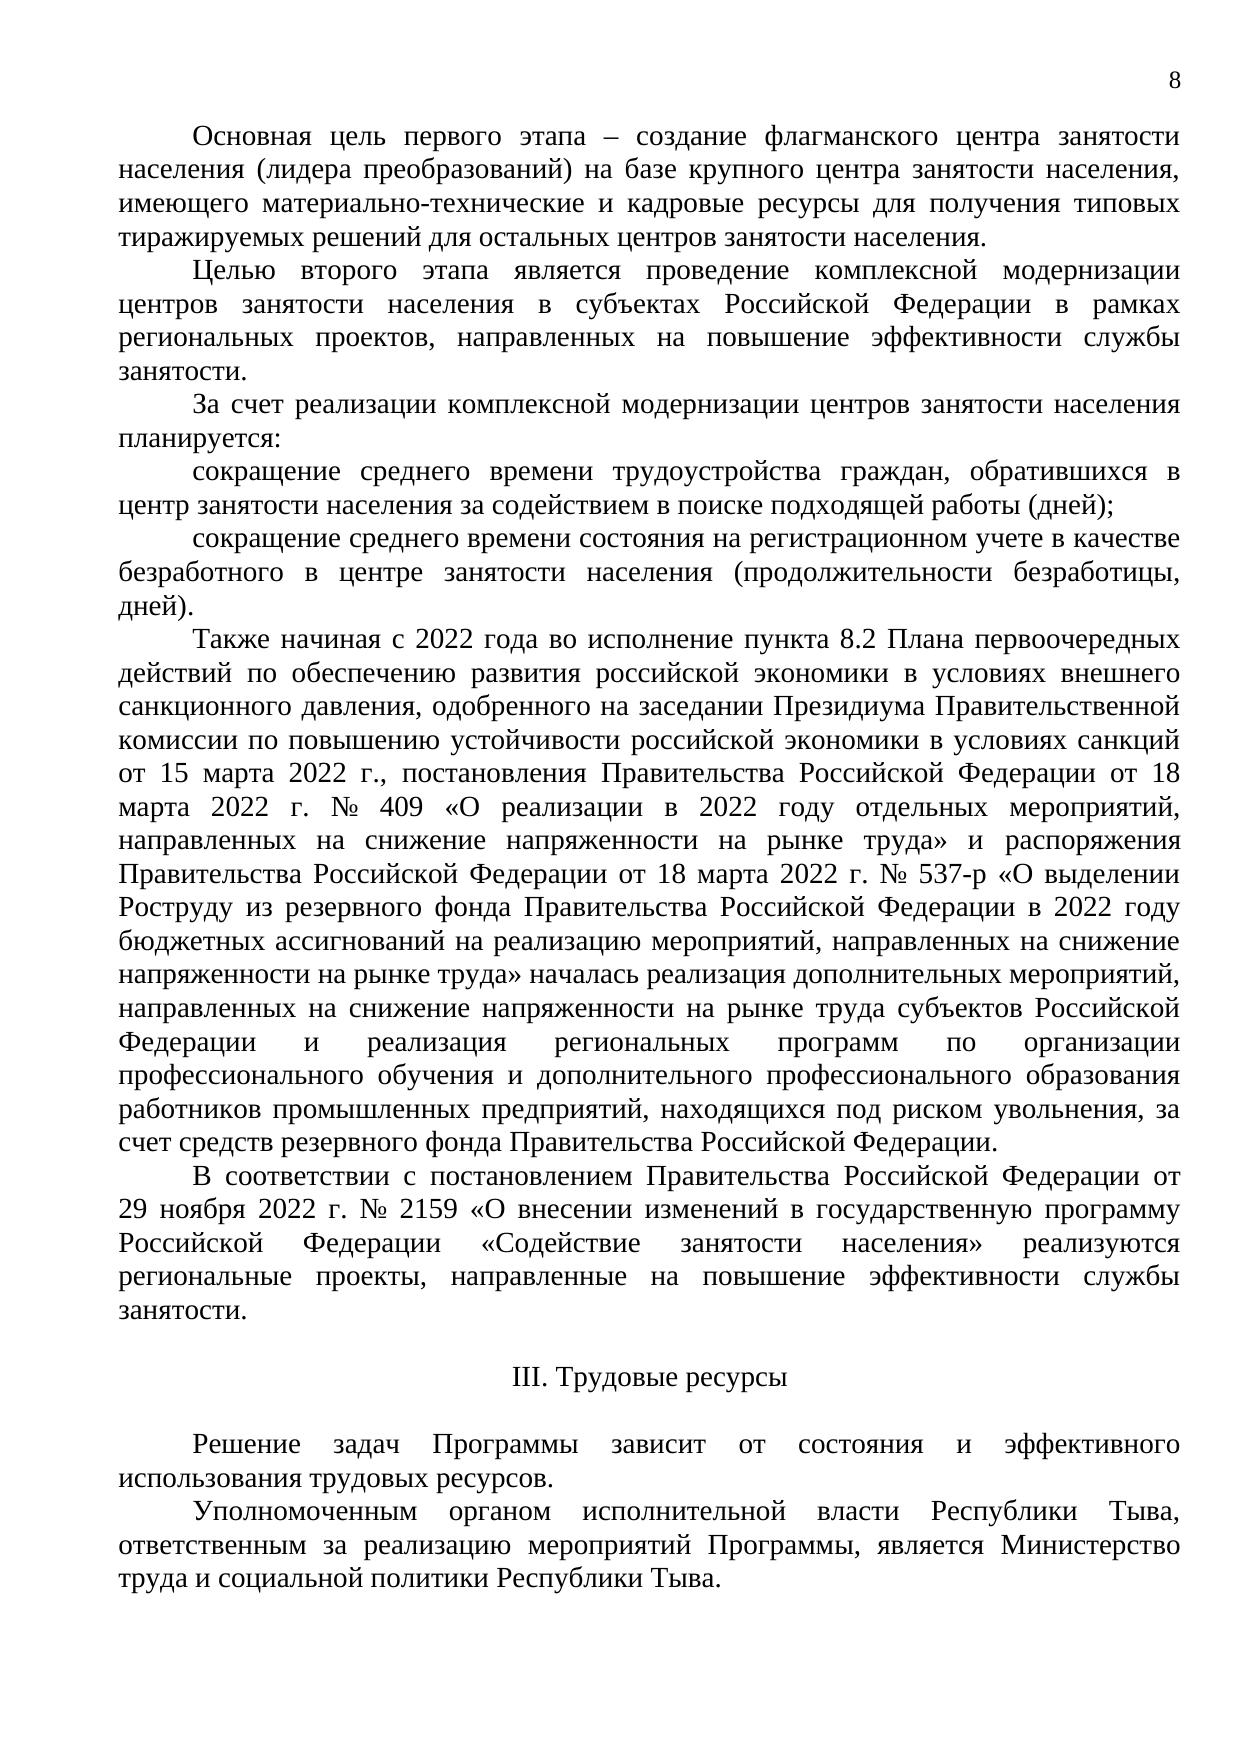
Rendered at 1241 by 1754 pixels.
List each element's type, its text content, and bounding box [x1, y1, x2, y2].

text Уполномоченным органом исполнительной власти Республики Тыва, ответственным за реализацию мероприятий Программы, является Министерство труда и социальной политики Республики Тыва. [118, 1493, 1181, 1594]
text Целью второго этапа является проведение комплексной модернизации центров занятости населения в субъектах Российской Федерации в рамках региональных проектов, направленных на повышение эффективности службы занятости. [118, 252, 1181, 386]
text Также начиная с 2022 года во исполнение пункта 8.2 Плана первоочередных действий по обеспечению развития российской экономики в условиях внешнего санкционного давления, одобренного на заседании Президиума Правительственной комиссии по повышению устойчивости российской экономики в условиях санкций от 15 марта 2022 г., постановления Правительства Российской Федерации от 18 марта 2022 г. № 409 «О реализации в 2022 году отдельных мероприятий, направленных на снижение напряженности на рынке труда» и распоряжения Правительства Российской Федерации от 18 марта 2022 г. № 537-р «О выделении Роструду из резервного фонда Правительства Российской Федерации в 2022 году бюджетных ассигнований на реализацию мероприятий, направленных на снижение напряженности на рынке труда» началась реализация дополнительных мероприятий, направленных на снижение напряженности на рынке труда субъектов Российской Федерации и реализация региональных программ по организации профессионального обучения и дополнительного профессионального образования работников промышленных предприятий, находящихся под риском увольнения, за счет средств резервного фонда Правительства Российской Федерации. [118, 621, 1181, 1158]
text сокращение среднего времени состояния на регистрационном учете в качестве безработного в центре занятости населения (продолжительности безработицы, дней). [118, 521, 1181, 621]
text Решение задач Программы зависит от состояния и эффективного использования трудовых ресурсов. [118, 1426, 1181, 1493]
text За счет реализации комплексной модернизации центров занятости населения планируется: [118, 386, 1181, 453]
text В соответствии с постановлением Правительства Российской Федерации от 29 ноября 2022 г. № 2159 «О внесении изменений в государственную программу Российской Федерации «Содействие занятости населения» реализуются региональные проекты, направленные на повышение эффективности службы занятости. [118, 1158, 1181, 1326]
text сокращение среднего времени трудоустройства граждан, обратившихся в центр занятости населения за содействием в поиске подходящей работы (дней); [118, 453, 1181, 521]
text Основная цель первого этапа – создание флагманского центра занятости населения (лидера преобразований) на базе крупного центра занятости населения, имеющего материально-технические и кадровые ресурсы для получения типовых тиражируемых решений для остальных центров занятости населения. [118, 118, 1181, 252]
text III. Трудовые ресурсы [118, 1359, 1181, 1393]
